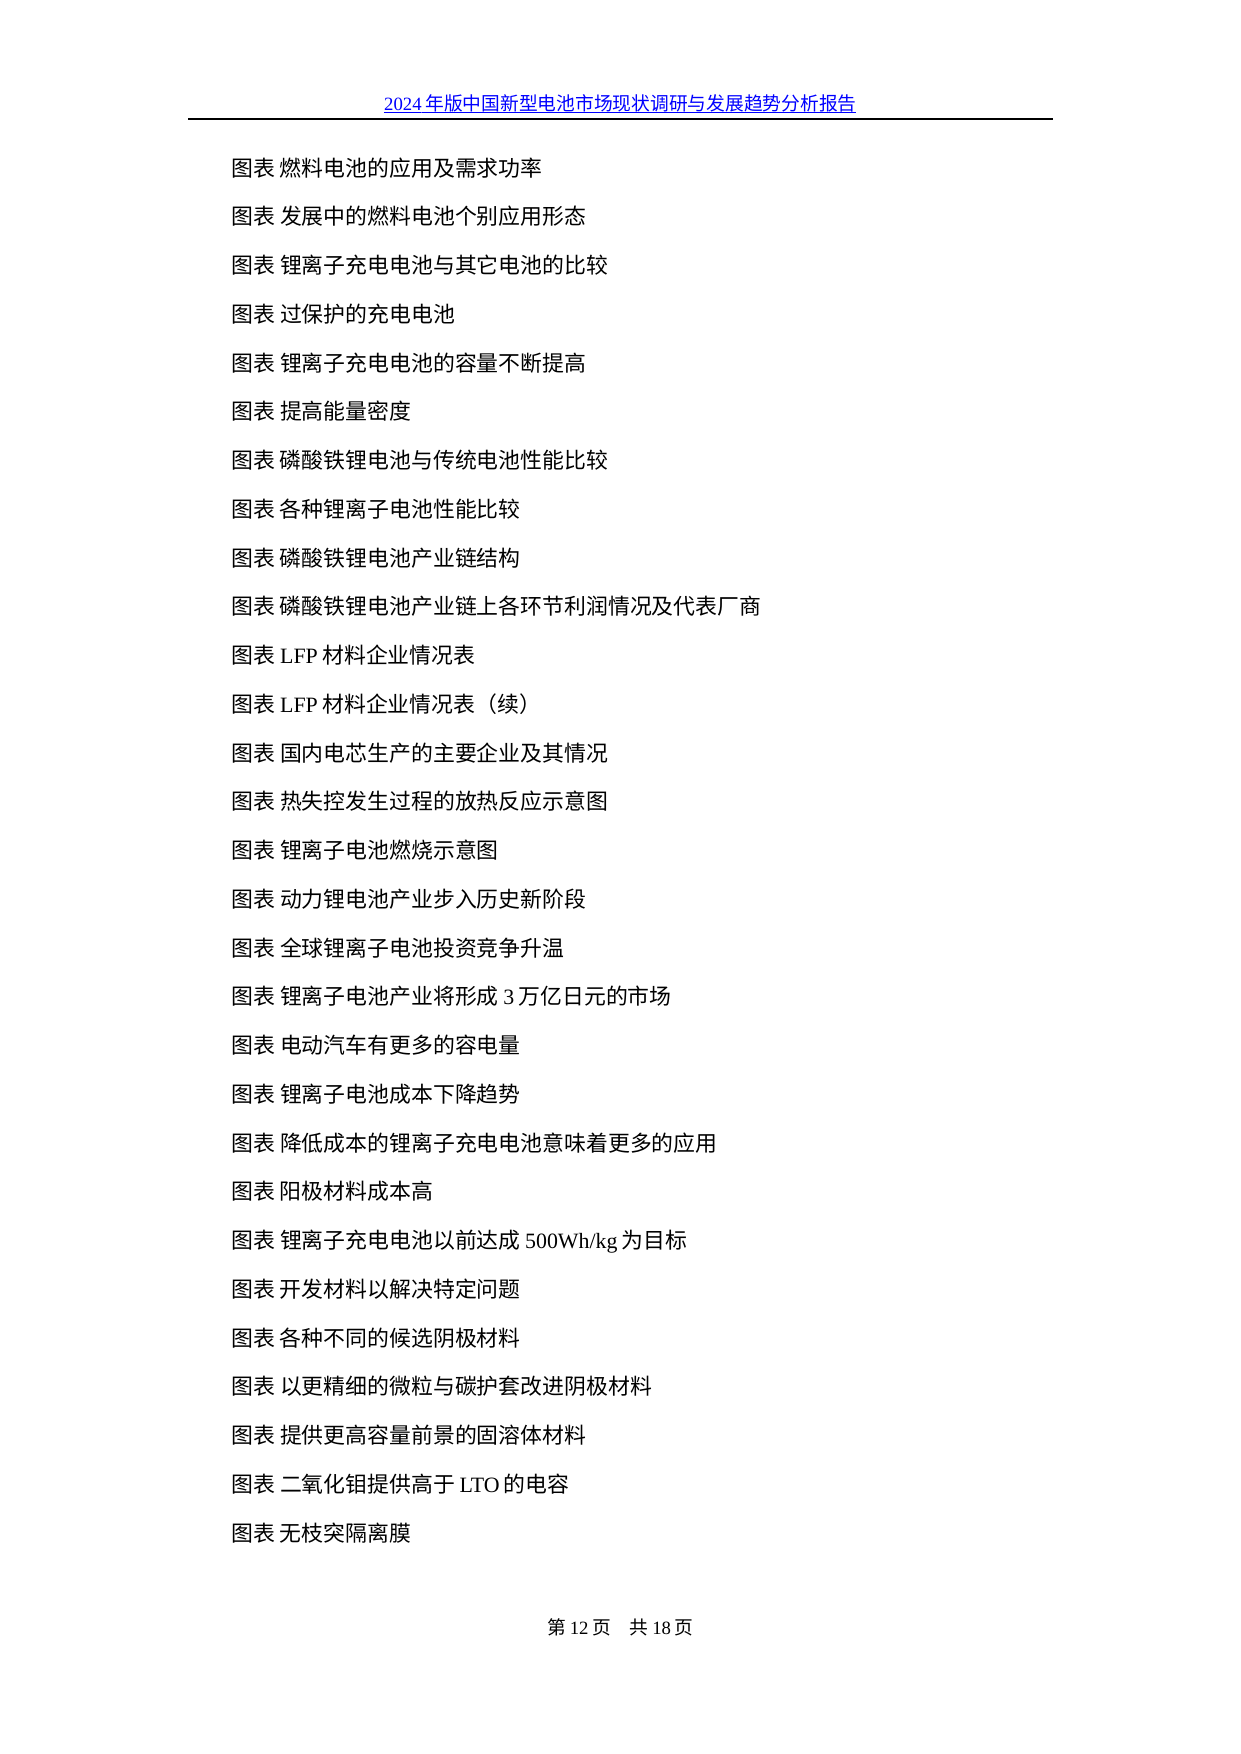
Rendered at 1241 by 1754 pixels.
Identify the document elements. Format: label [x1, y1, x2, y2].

text [187, 150, 1053, 1548]
